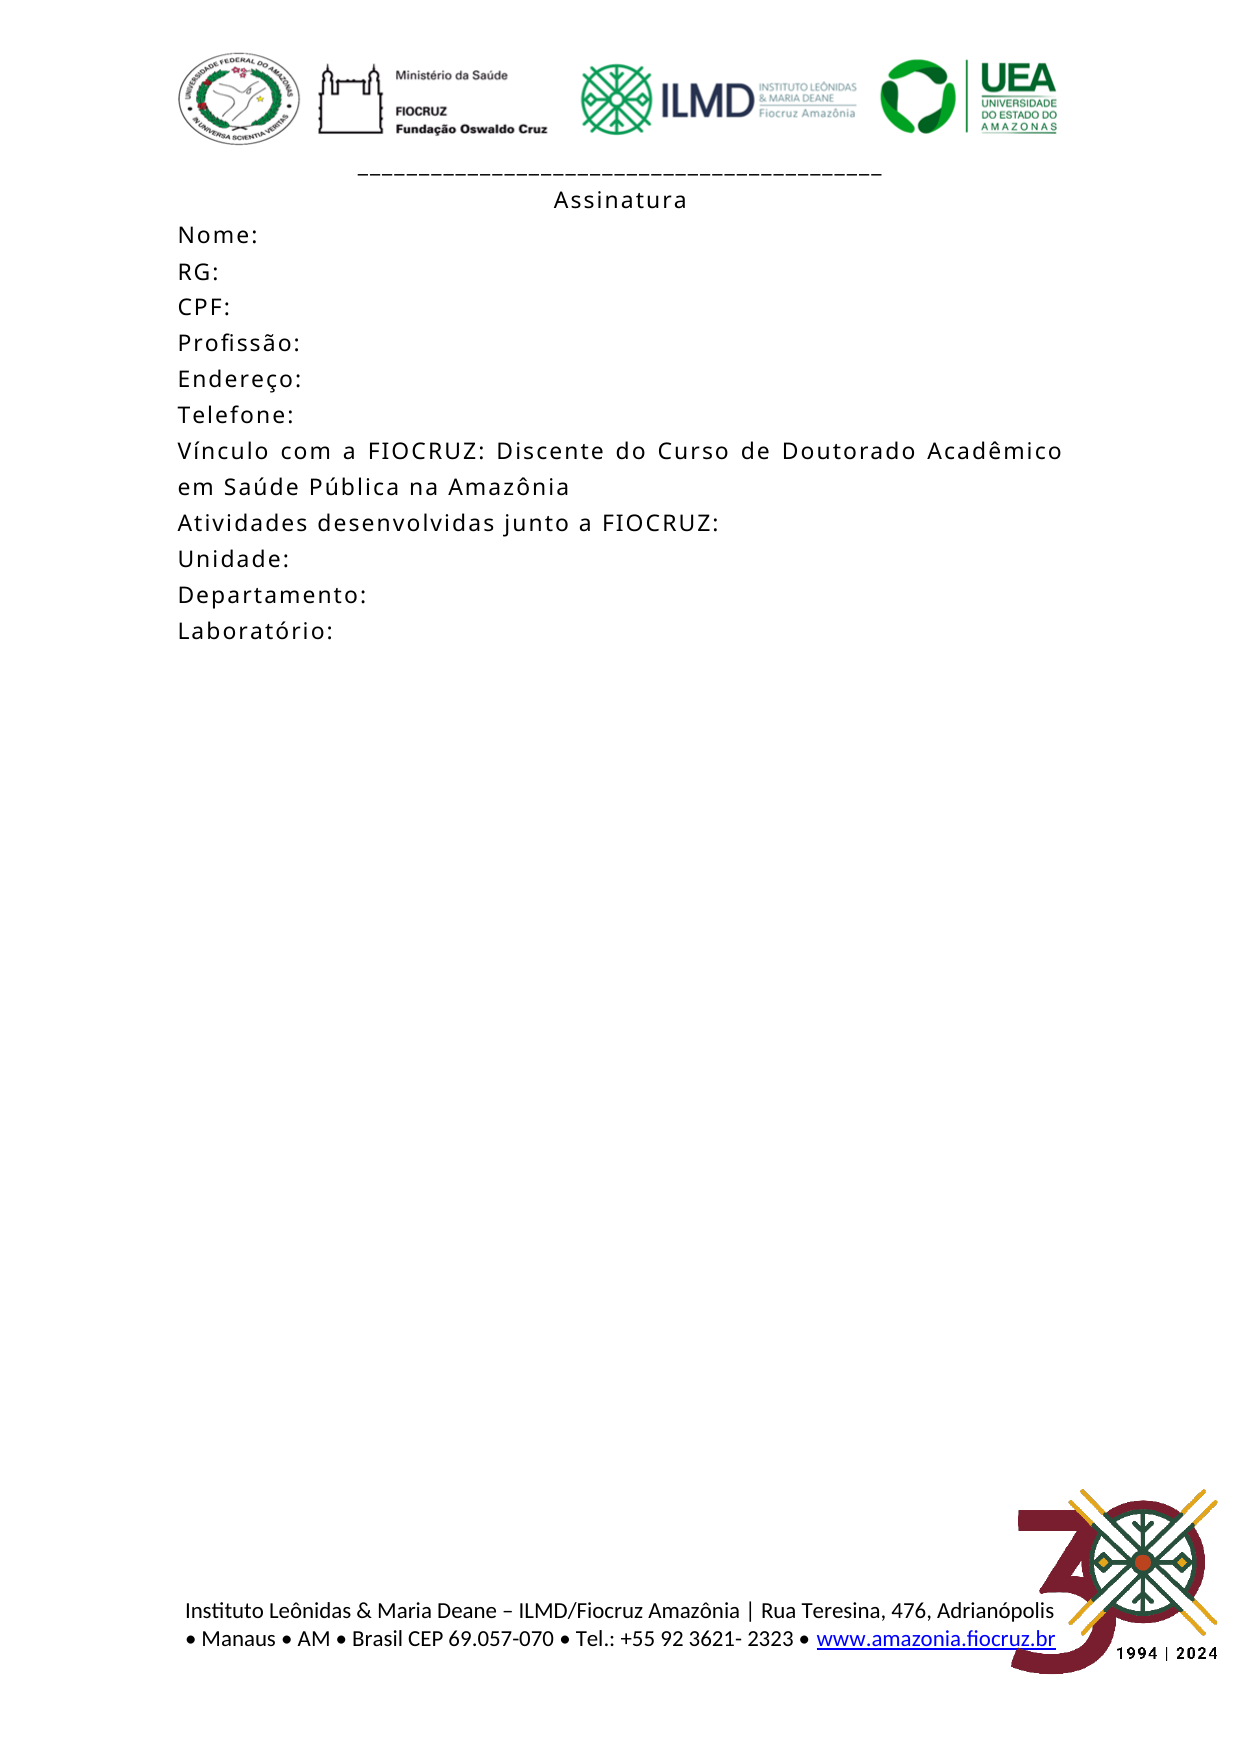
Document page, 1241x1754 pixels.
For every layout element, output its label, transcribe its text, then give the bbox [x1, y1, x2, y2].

text RG: [177, 255, 1063, 287]
picture [177, 43, 1064, 147]
picture [1005, 1484, 1225, 1679]
text Profissão: [177, 327, 1063, 358]
text ___________________________________________ [177, 148, 1063, 179]
text Atividades desenvolvidas junto a FIOCRUZ: [177, 507, 1063, 538]
text Departamento: [177, 579, 1063, 610]
text Nome: [177, 219, 1063, 251]
text Laboratório: [177, 615, 1063, 646]
text Endereço: [177, 363, 1063, 394]
text CPF: [177, 291, 1063, 323]
text Unidade: [177, 543, 1063, 574]
text Assinatura [177, 183, 1063, 215]
text Vínculo com a FIOCRUZ: Discente do Curso de Doutorado Acadêmico em Saúde Pública na Amazônia [177, 435, 1063, 502]
text Telefone: [177, 399, 1063, 430]
